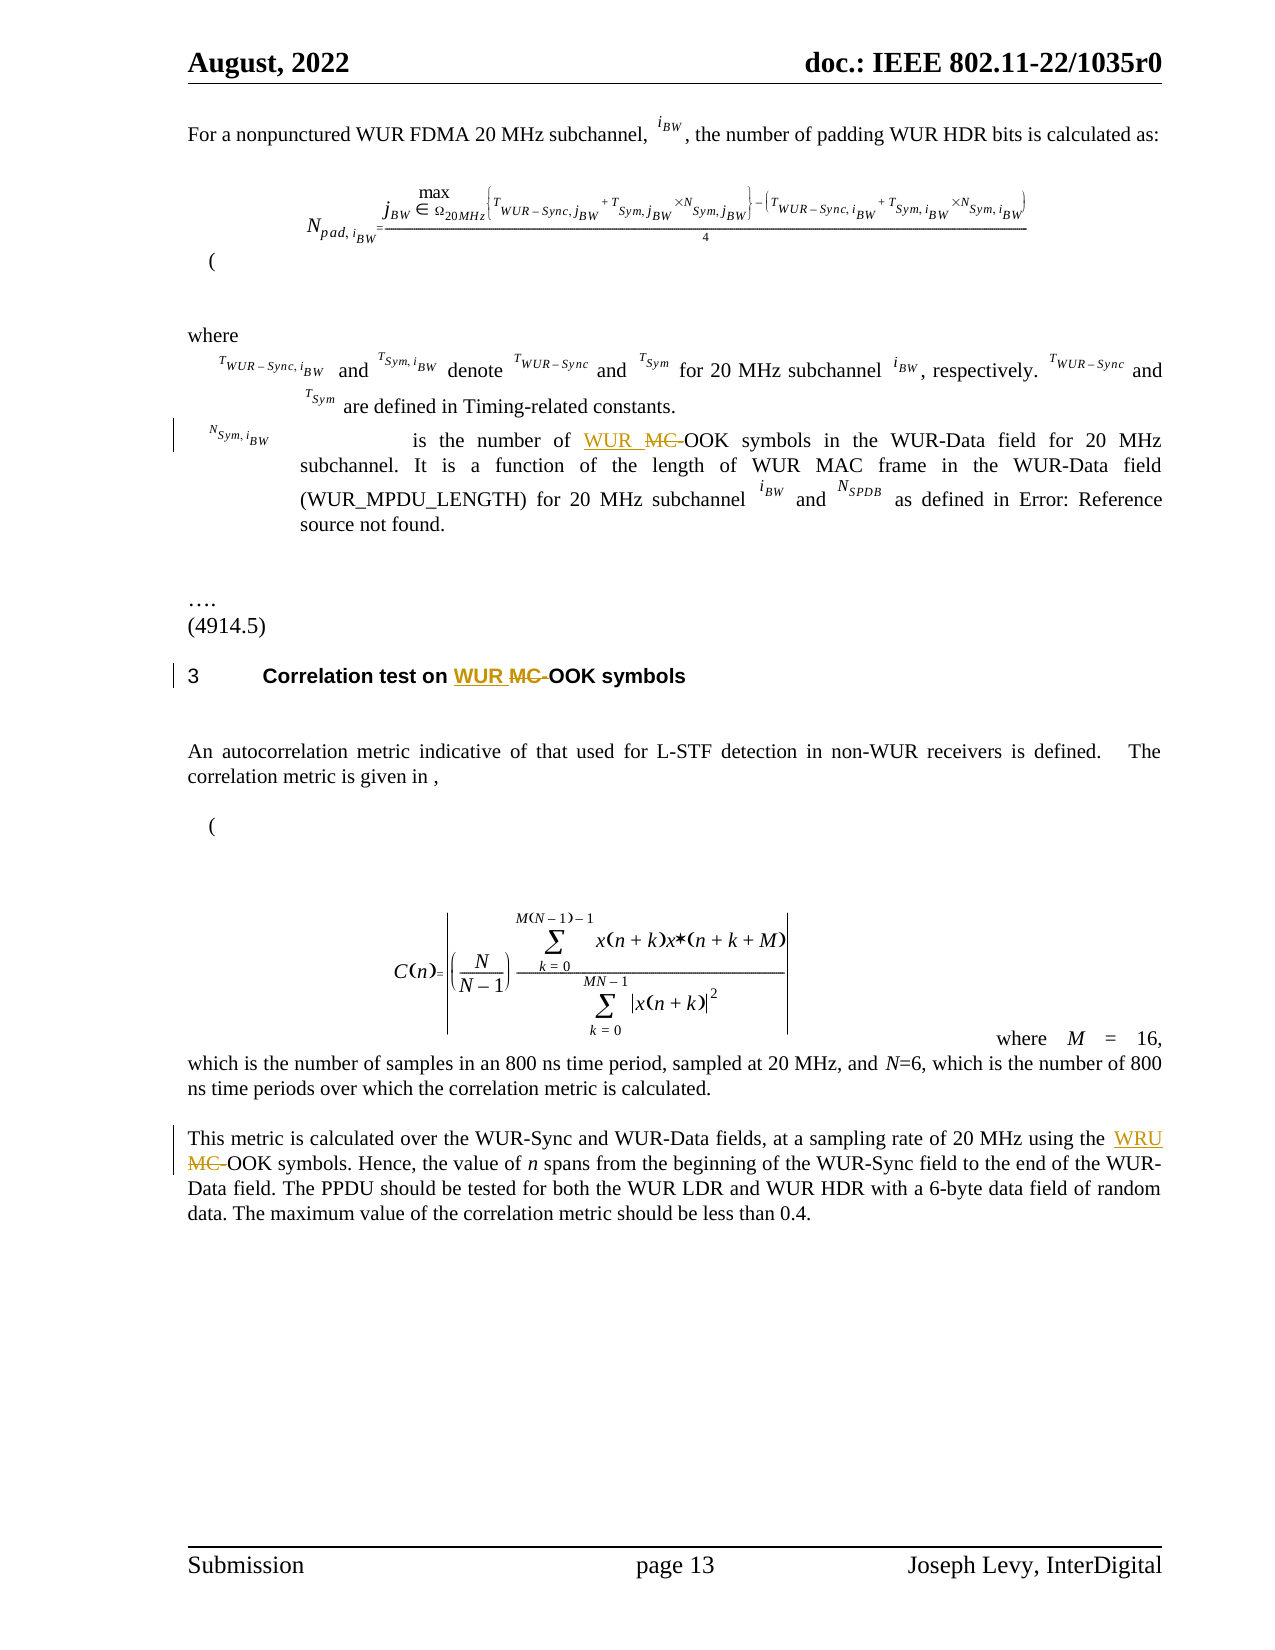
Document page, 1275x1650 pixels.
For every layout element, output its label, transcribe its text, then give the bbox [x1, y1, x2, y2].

text An autocorrelation metric indicative of that used for L-STF detection in non-WUR receivers is defined. The correlation metric is given in Equation (30-12), [187, 738, 1162, 788]
text …. [187, 586, 1162, 612]
list Correlation test on OOK symbols [187, 663, 1162, 688]
text This metric is calculated over the WUR-Sync and WUR-Data fields, at a sampling rate of 20 MHz using the OOK symbols. Hence, the value of n spans from the beginning of the WUR-Sync field to the end of the WUR-Data field. The PPDU should be tested for both the WUR LDR and WUR HDR with a 6-byte data field of random data. The maximum value of the correlation metric should be less than 0.4. [187, 1125, 1162, 1225]
text (4914.5) [187, 612, 1162, 638]
list is the number of OOK symbols in the WUR-Data field for 20 MHz subchannel. It is a function of the length of WUR MAC frame in the WUR-Data field (WUR_MPDU_LENGTH) for 20 MHz subchannel and as defined in Equation (30-14). [208, 418, 1162, 536]
text where [187, 322, 1162, 347]
text For a nonpunctured WUR FDMA 20 MHz subchannel, , the number of padding WUR HDR bits is calculated as: [187, 112, 1162, 146]
text where M = 16, which is the number of samples in an 800 ns time period, sampled at 20 MHz, and N=6, which is the number of 800 ns time periods over which the correlation metric is calculated. [187, 887, 1162, 1100]
list and denote and for 20 MHz subchannel , respectively. and are defined in Table 30-3 (Timing-related constants(11ba)). [208, 347, 1162, 418]
